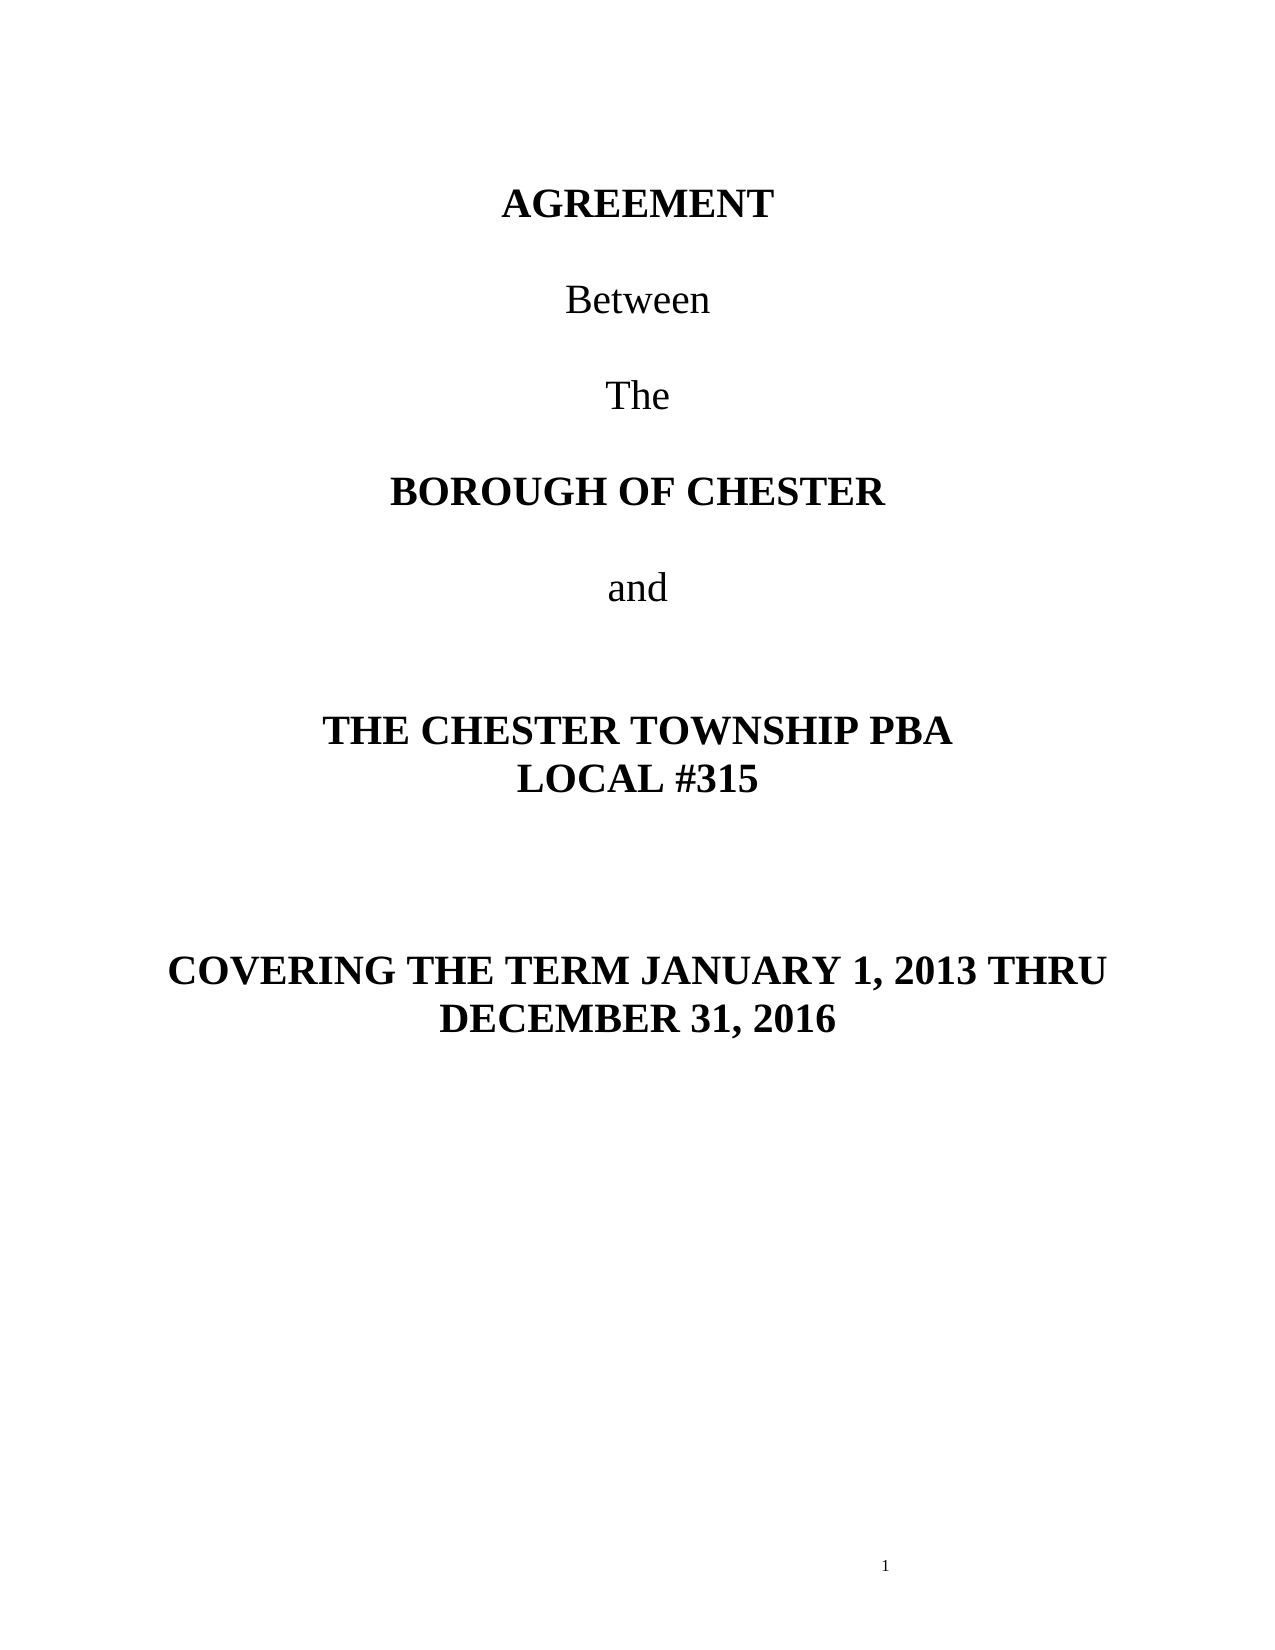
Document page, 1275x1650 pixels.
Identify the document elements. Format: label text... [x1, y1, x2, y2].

text and [150, 562, 1125, 610]
text Between [150, 274, 1125, 322]
text THE CHESTER TOWNSHIP PBA [150, 706, 1125, 754]
text LOCAL #315 [150, 754, 1125, 802]
text COVERING THE TERM JANUARY 1, 2013 THRU DECEMBER 31, 2016 [150, 945, 1125, 1041]
text AGREEMENT [150, 179, 1125, 227]
text The [150, 370, 1125, 418]
text BOROUGH OF CHESTER [150, 466, 1125, 514]
